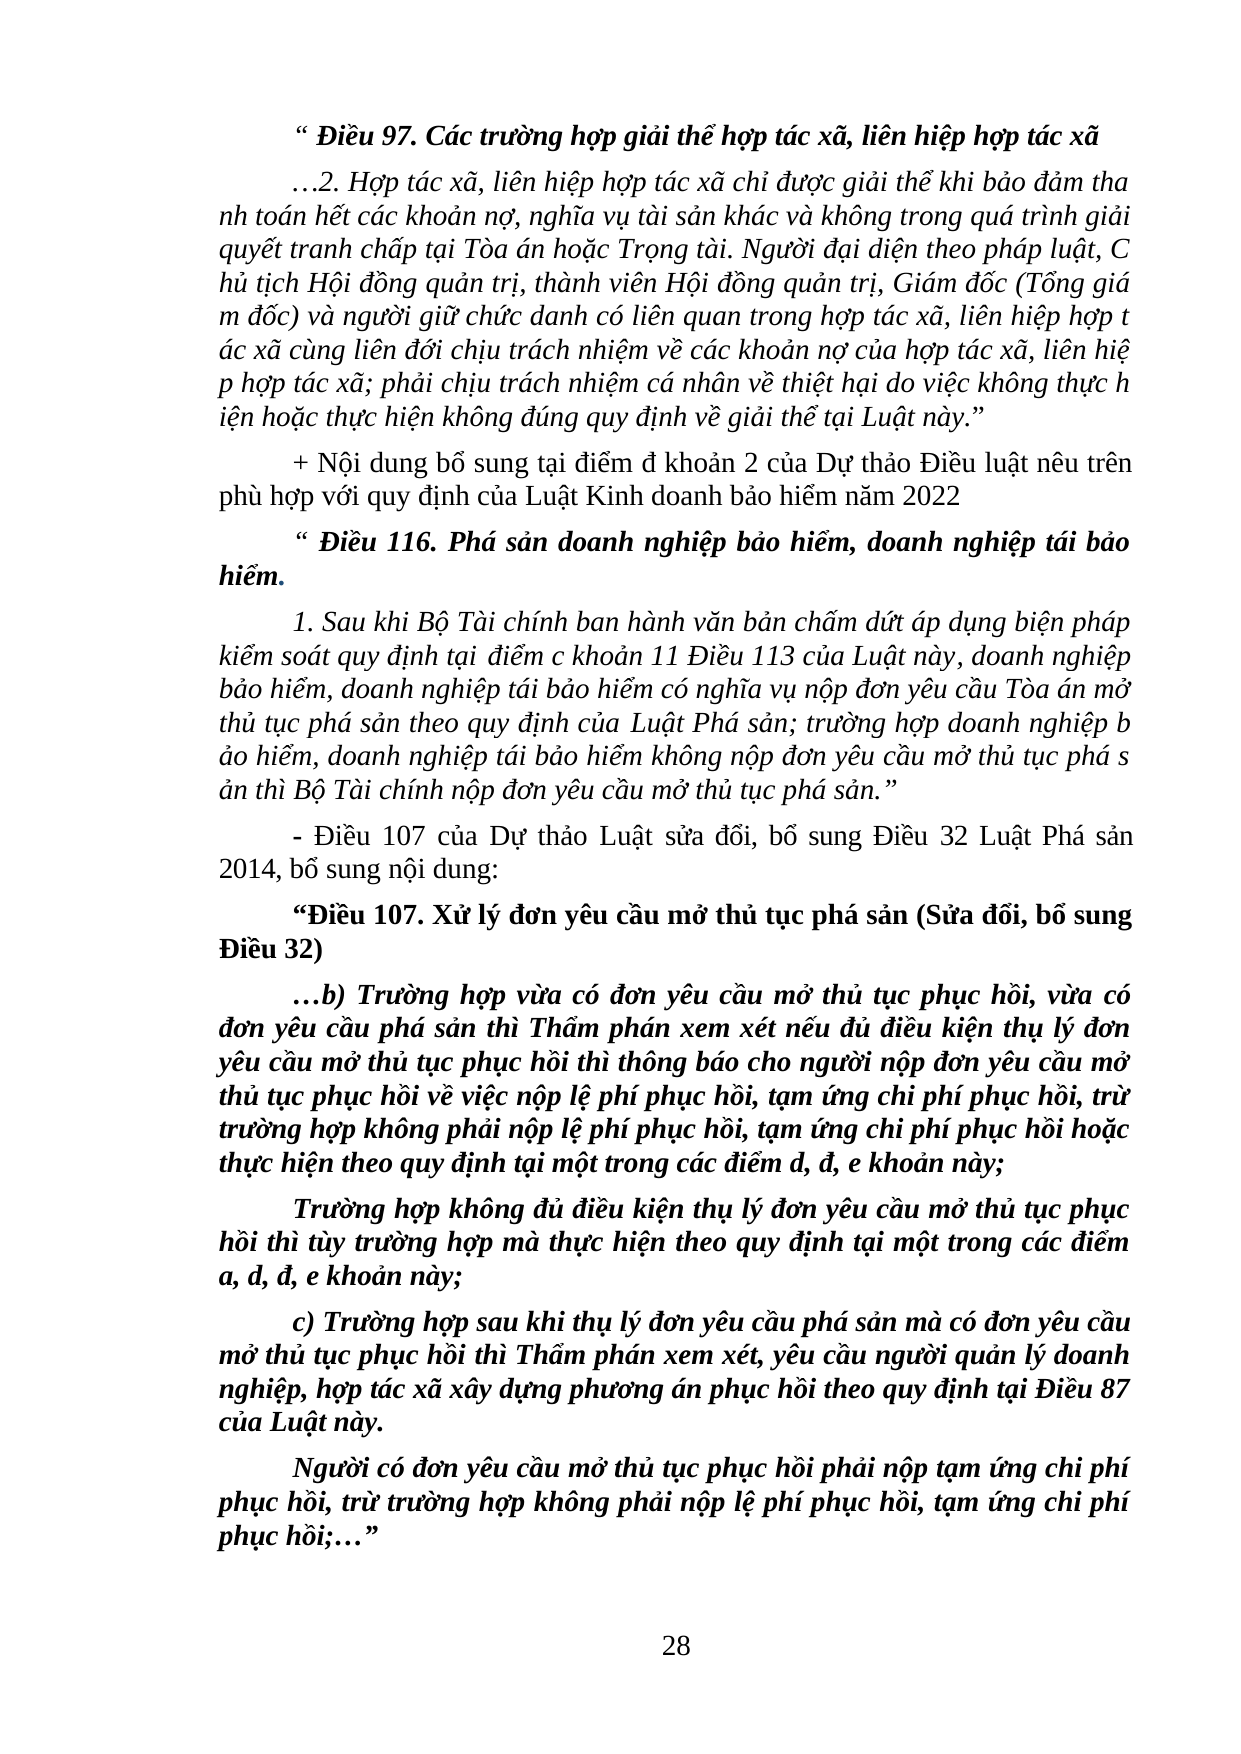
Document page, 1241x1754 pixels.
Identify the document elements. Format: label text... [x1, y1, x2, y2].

subtitle “ Điều 116. Phá sản doanh nghiệp bảo hiểm, doanh nghiệp tái bảo hiểm. [218, 524, 1134, 592]
text …2. Hợp tác xã, liên hiệp hợp tác xã chỉ được giải thể khi bảo đảm thanh toán hết các khoản nợ, nghĩa vụ tài sản khác và không trong quá trình giải quyết tranh chấp tại Tòa án hoặc Trọng tài. Người đại diện theo pháp luật, Chủ tịch Hội đồng quản trị, thành viên Hội đồng quản trị, Giám đốc (Tổng giám đốc) và người giữ chức danh có liên quan trong hợp tác xã, liên hiệp hợp tác xã cùng liên đới chịu trách nhiệm về các khoản nợ của hợp tác xã, liên hiệp hợp tác xã; phải chịu trách nhiệm cá nhân về thiệt hại do việc không thực hiện hoặc thực hiện không đúng quy định về giải thể tại Luật này.” [218, 164, 1134, 432]
text “Điều 107. Xử lý đơn yêu cầu mở thủ tục phá sản (Sửa đổi, bổ sung Điều 32) [218, 897, 1134, 964]
text c) Trường hợp sau khi thụ lý đơn yêu cầu phá sản mà có đơn yêu cầu mở thủ tục phục hồi thì Thẩm phán xem xét, yêu cầu người quản lý doanh nghiệp, hợp tác xã xây dựng phương án phục hồi theo quy định tại Điều 87 của Luật này. [218, 1304, 1134, 1438]
text 1. Sau khi Bộ Tài chính ban hành văn bản chấm dứt áp dụng biện pháp kiểm soát quy định tại điểm c khoản 11 Điều 113 của Luật này, doanh nghiệp bảo hiểm, doanh nghiệp tái bảo hiểm có nghĩa vụ nộp đơn yêu cầu Tòa án mở thủ tục phá sản theo quy định của Luật Phá sản; trường hợp doanh nghiệp bảo hiểm, doanh nghiệp tái bảo hiểm không nộp đơn yêu cầu mở thủ tục phá sản thì Bộ Tài chính nộp đơn yêu cầu mở thủ tục phá sản.” [898, 604, 1134, 805]
text …b) Trường hợp vừa có đơn yêu cầu mở thủ tục phục hồi, vừa có đơn yêu cầu phá sản thì Thẩm phán xem xét nếu đủ điều kiện thụ lý đơn yêu cầu mở thủ tục phục hồi thì thông báo cho người nộp đơn yêu cầu mở thủ tục phục hồi về việc nộp lệ phí phục hồi, tạm ứng chi phí phục hồi, trừ trường hợp không phải nộp lệ phí phục hồi, tạm ứng chi phí phục hồi hoặc thực hiện theo quy định tại một trong các điểm d, đ, e khoản này; [218, 977, 1134, 1178]
text Trường hợp không đủ điều kiện thụ lý đơn yêu cầu mở thủ tục phục hồi thì tùy trường hợp mà thực hiện theo quy định tại một trong các điểm a, d, đ, e khoản này; [218, 1191, 1134, 1291]
text - Điều 107 của Dự thảo Luật sửa đổi, bổ sung Điều 32 Luật Phá sản 2014, bổ sung nội dung: [218, 818, 1134, 885]
text “ Điều 97. Các trường hợp giải thể hợp tác xã, liên hiệp hợp tác xã [218, 118, 1134, 152]
text Người có đơn yêu cầu mở thủ tục phục hồi phải nộp tạm ứng chi phí phục hồi, trừ trường hợp không phải nộp lệ phí phục hồi, tạm ứng chi phí phục hồi;…” [218, 1451, 1134, 1551]
subtitle + Nội dung bổ sung tại điểm đ khoản 2 của Dự thảo Điều luật nêu trên phù hợp với quy định của Luật Kinh doanh bảo hiểm năm 2022 [218, 445, 1134, 512]
